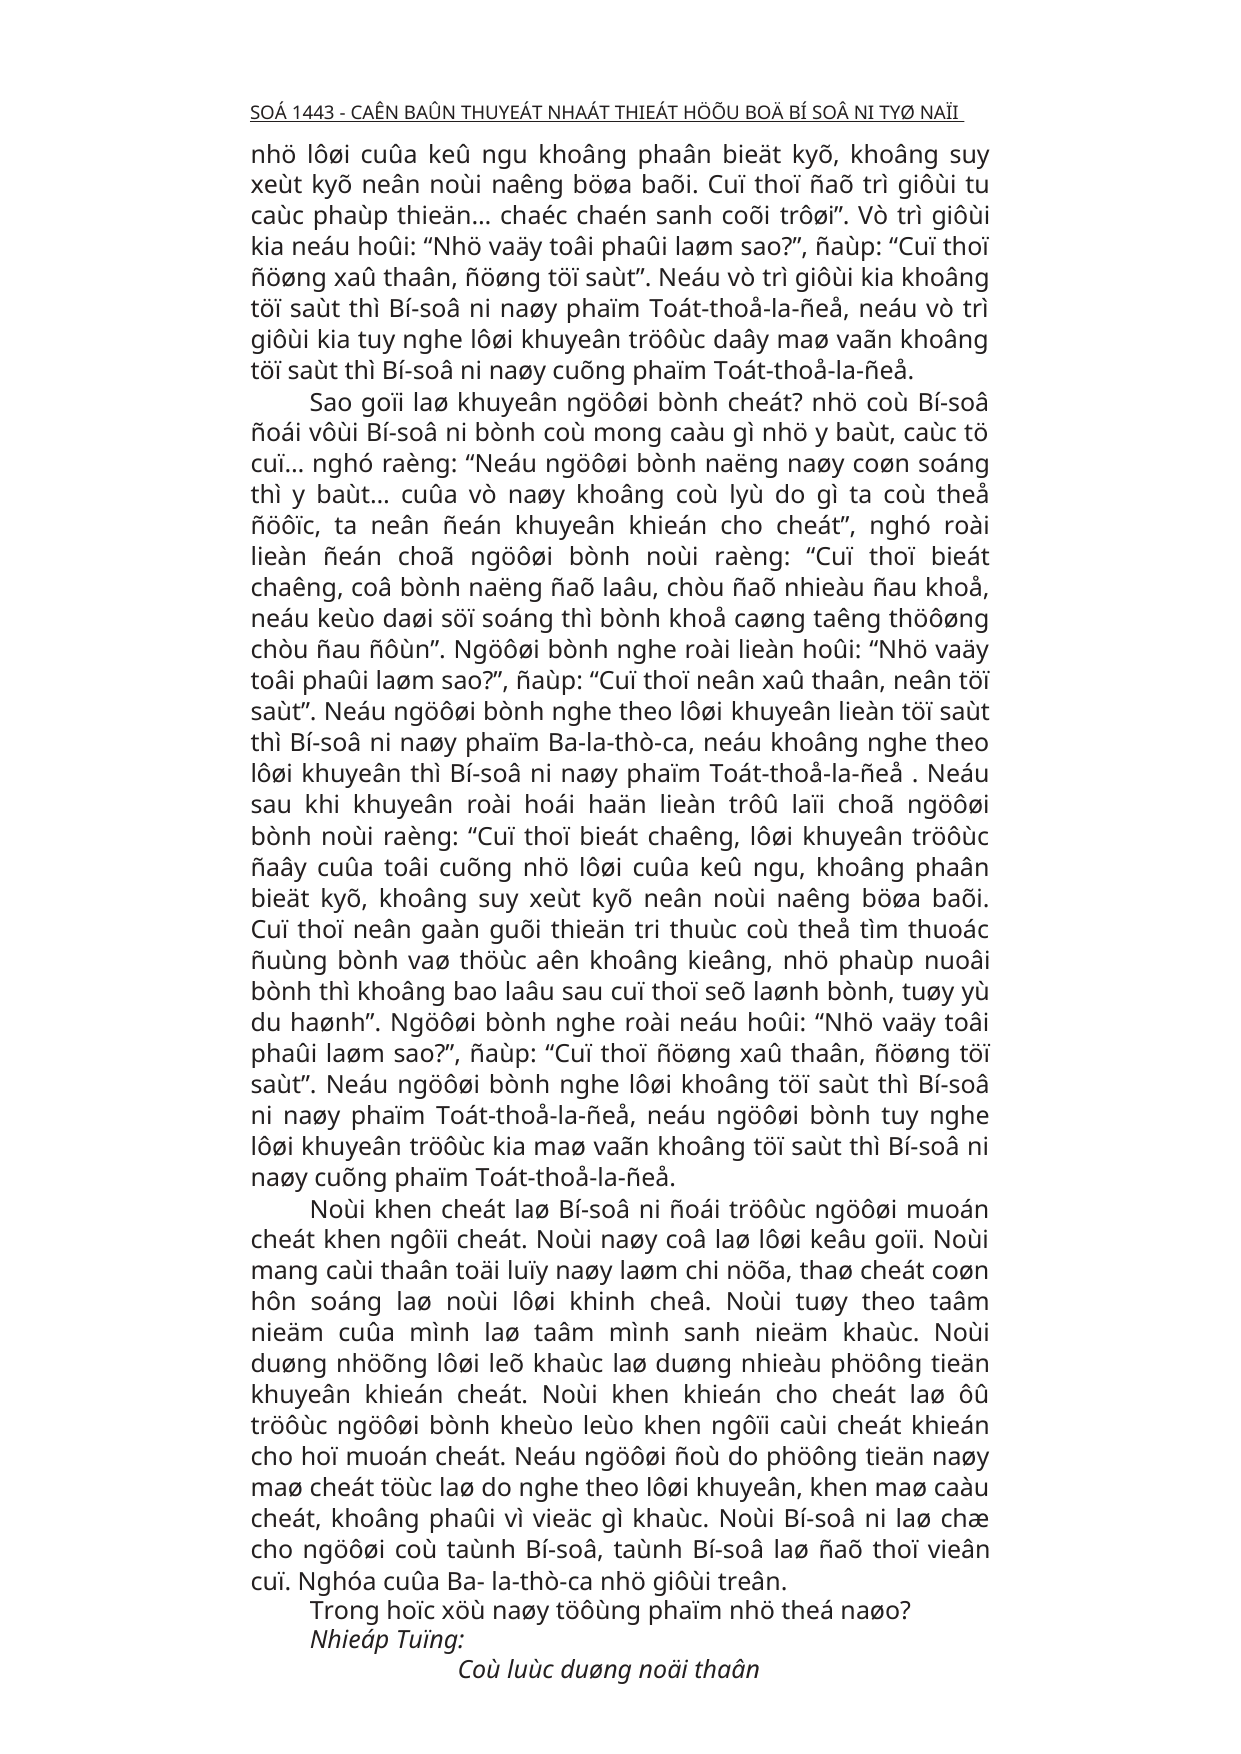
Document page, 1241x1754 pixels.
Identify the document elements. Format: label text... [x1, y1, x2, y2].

text Noùi khen cheát laø Bí-soâ ni ñoái tröôùc ngöôøi muoán cheát khen ngôïi cheát. Noùi naøy coâ laø lôøi keâu goïi. Noùi mang caùi thaân toäi luïy naøy laøm chi nöõa, thaø cheát coøn hôn soáng laø noùi lôøi khinh cheâ. Noùi tuøy theo taâm nieäm cuûa mình laø taâm mình sanh nieäm khaùc. Noùi duøng nhöõng lôøi leõ khaùc laø duøng nhieàu phöông tieän khuyeân khieán cheát. Noùi khen khieán cho cheát laø ôû tröôùc ngöôøi bònh kheùo leùo khen ngôïi caùi cheát khieán cho hoï muoán cheát. Neáu ngöôøi ñoù do phöông tieän naøy maø cheát töùc laø do nghe theo lôøi khuyeân, khen maø caàu cheát, khoâng phaûi vì vieäc gì khaùc. Noùi Bí-soâ ni laø chæ cho ngöôøi coù taùnh Bí-soâ, taùnh Bí-soâ laø ñaõ thoï vieân cuï. Nghóa cuûa Ba- la-thò-ca nhö giôùi treân. [250, 1194, 990, 1597]
text nhö lôøi cuûa keû ngu khoâng phaân bieät kyõ, khoâng suy xeùt kyõ neân noùi naêng böøa baõi. Cuï thoï ñaõ trì giôùi tu caùc phaùp thieän… chaéc chaén sanh coõi trôøi”. Vò trì giôùi kia neáu hoûi: “Nhö vaäy toâi phaûi laøm sao?”, ñaùp: “Cuï thoï ñöøng xaû thaân, ñöøng töï saùt”. Neáu vò trì giôùi kia khoâng töï saùt thì Bí-soâ ni naøy phaïm Toát-thoå-la-ñeå, neáu vò trì giôùi kia tuy nghe lôøi khuyeân tröôùc daây maø vaãn khoâng töï saùt thì Bí-soâ ni naøy cuõng phaïm Toát-thoå-la-ñeå. [250, 138, 990, 387]
text Coù luùc duøng noäi thaân [457, 1654, 1092, 1684]
text Nhieáp Tuïng: [309, 1625, 1092, 1654]
text Trong hoïc xöù naøy töôùng phaïm nhö theá naøo? [309, 1597, 1092, 1625]
text Sao goïi laø khuyeân ngöôøi bònh cheát? nhö coù Bí-soâ ñoái vôùi Bí-soâ ni bònh coù mong caàu gì nhö y baùt, caùc tö cuï… nghó raèng: “Neáu ngöôøi bònh naëng naøy coøn soáng thì y baùt… cuûa vò naøy khoâng coù lyù do gì ta coù theå ñöôïc, ta neân ñeán khuyeân khieán cho cheát”, nghó roài lieàn ñeán choã ngöôøi bònh noùi raèng: “Cuï thoï bieát chaêng, coâ bònh naëng ñaõ laâu, chòu ñaõ nhieàu ñau khoå, neáu keùo daøi söï soáng thì bònh khoå caøng taêng thöôøng chòu ñau ñôùn”. Ngöôøi bònh nghe roài lieàn hoûi: “Nhö vaäy toâi phaûi laøm sao?”, ñaùp: “Cuï thoï neân xaû thaân, neân töï saùt”. Neáu ngöôøi bònh nghe theo lôøi khuyeân lieàn töï saùt thì Bí-soâ ni naøy phaïm Ba-la-thò-ca, neáu khoâng nghe theo lôøi khuyeân thì Bí-soâ ni naøy phaïm Toát-thoå-la-ñeå . Neáu sau khi khuyeân roài hoái haän lieàn trôû laïi choã ngöôøi bònh noùi raèng: “Cuï thoï bieát chaêng, lôøi khuyeân tröôùc ñaây cuûa toâi cuõng nhö lôøi cuûa keû ngu, khoâng phaân bieät kyõ, khoâng suy xeùt kyõ neân noùi naêng böøa baõi. Cuï thoï neân gaàn guõi thieän tri thuùc coù theå tìm thuoác ñuùng bònh vaø thöùc aên khoâng kieâng, nhö phaùp nuoâi bònh thì khoâng bao laâu sau cuï thoï seõ laønh bònh, tuøy yù du haønh”. Ngöôøi bònh nghe roài neáu hoûi: “Nhö vaäy toâi phaûi laøm sao?”, ñaùp: “Cuï thoï ñöøng xaû thaân, ñöøng töï saùt”. Neáu ngöôøi bònh nghe lôøi khoâng töï saùt thì Bí-soâ ni naøy phaïm Toát-thoå-la-ñeå, neáu ngöôøi bònh tuy nghe lôøi khuyeân tröôùc kia maø vaãn khoâng töï saùt thì Bí-soâ ni naøy cuõng phaïm Toát-thoå-la-ñeå. [250, 387, 990, 1194]
